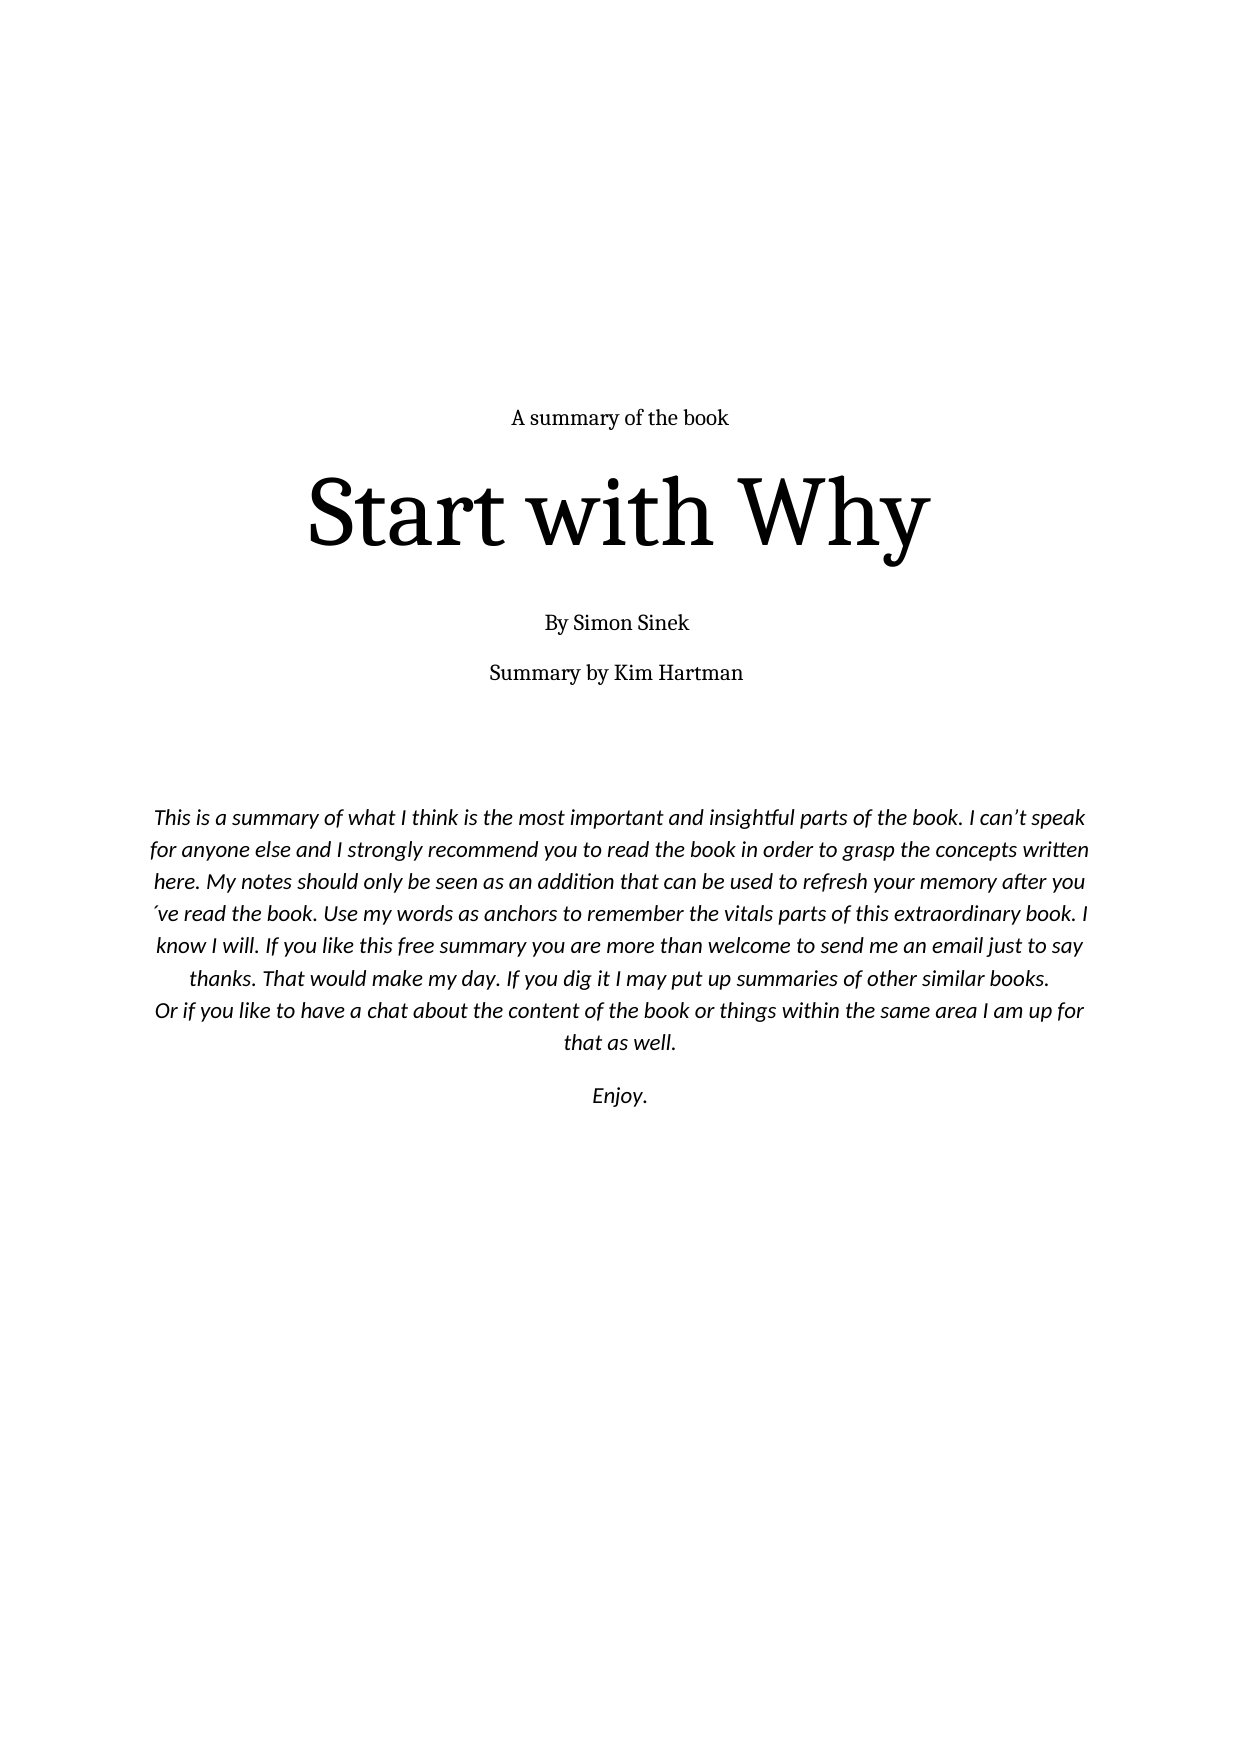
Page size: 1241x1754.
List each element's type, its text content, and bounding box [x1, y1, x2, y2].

text Enjoy. [149, 1081, 1091, 1109]
text By Simon Sinek Summary by Kim Hartman [490, 609, 752, 686]
text A summary of the book [149, 405, 1091, 431]
text This is a summary of what I think is the most important and insightful parts of the book. I can’t speak for anyone else and I strongly recommend you to read the book in order to grasp the concepts written here. My notes should only be seen as an addition that can be used to refresh your memory after you´ve read the book. Use my words as anchors to remember the vitals parts of this extraordinary book. I know I will. If you like this free summary you are more than welcome to send me an email just to say thanks. That would make my day. If you dig it I may put up summaries of other similar books. [149, 803, 1091, 992]
text Start with Why [149, 456, 1091, 571]
text Or if you like to have a chat about the content of the book or things within the same area I am up for that as well. [149, 996, 1091, 1056]
